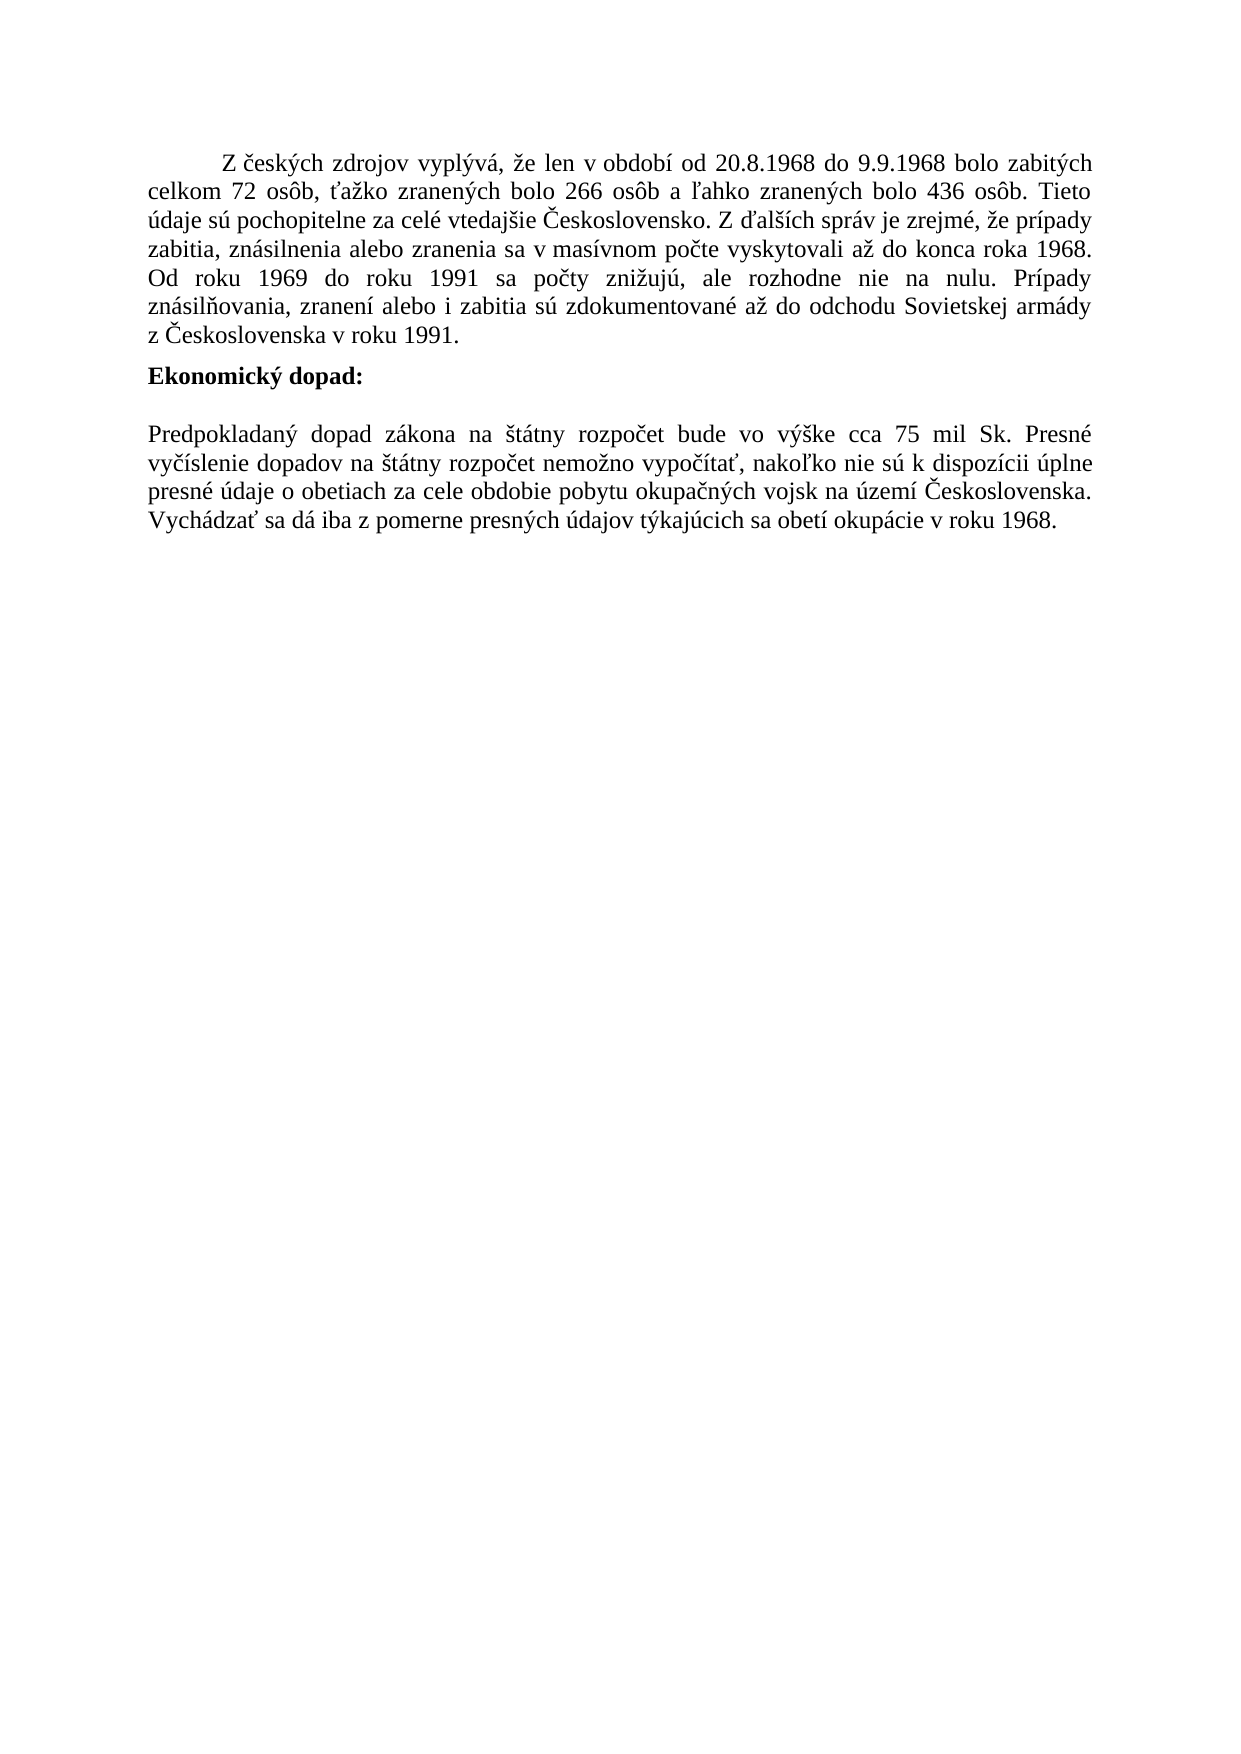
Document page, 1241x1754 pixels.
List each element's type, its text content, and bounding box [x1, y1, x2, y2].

title Ekonomický dopad: [148, 361, 1093, 390]
subtitle Predpokladaný dopad zákona na štátny rozpočet bude vo výške cca 75 mil Sk. Presné vyčíslenie dopadov na štátny rozpočet nemožno vypočítať, nakoľko nie sú k dispozícii úplne presné údaje o obetiach za cele obdobie pobytu okupačných vojsk na území Československa. Vychádzať sa dá iba z pomerne presných údajov týkajúcich sa obetí okupácie v roku 1968. [148, 419, 1093, 534]
title Z českých zdrojov vyplývá, že len v období od 20.8.1968 do 9.9.1968 bolo zabitých celkom 72 osôb, ťažko zranených bolo 266 osôb a ľahko zranených bolo 436 osôb. Tieto údaje sú pochopitelne za celé vtedajšie Československo. Z ďalších správ je zrejmé, že prípady zabitia, znásilnenia alebo zranenia sa v masívnom počte vyskytovali až do konca roka 1968. Od roku 1969 do roku 1991 sa počty znižujú, ale rozhodne nie na nulu. Prípady znásilňovania, zranení alebo i zabitia sú zdokumentované až do odchodu Sovietskej armády z Československa v roku 1991. [148, 148, 1093, 349]
